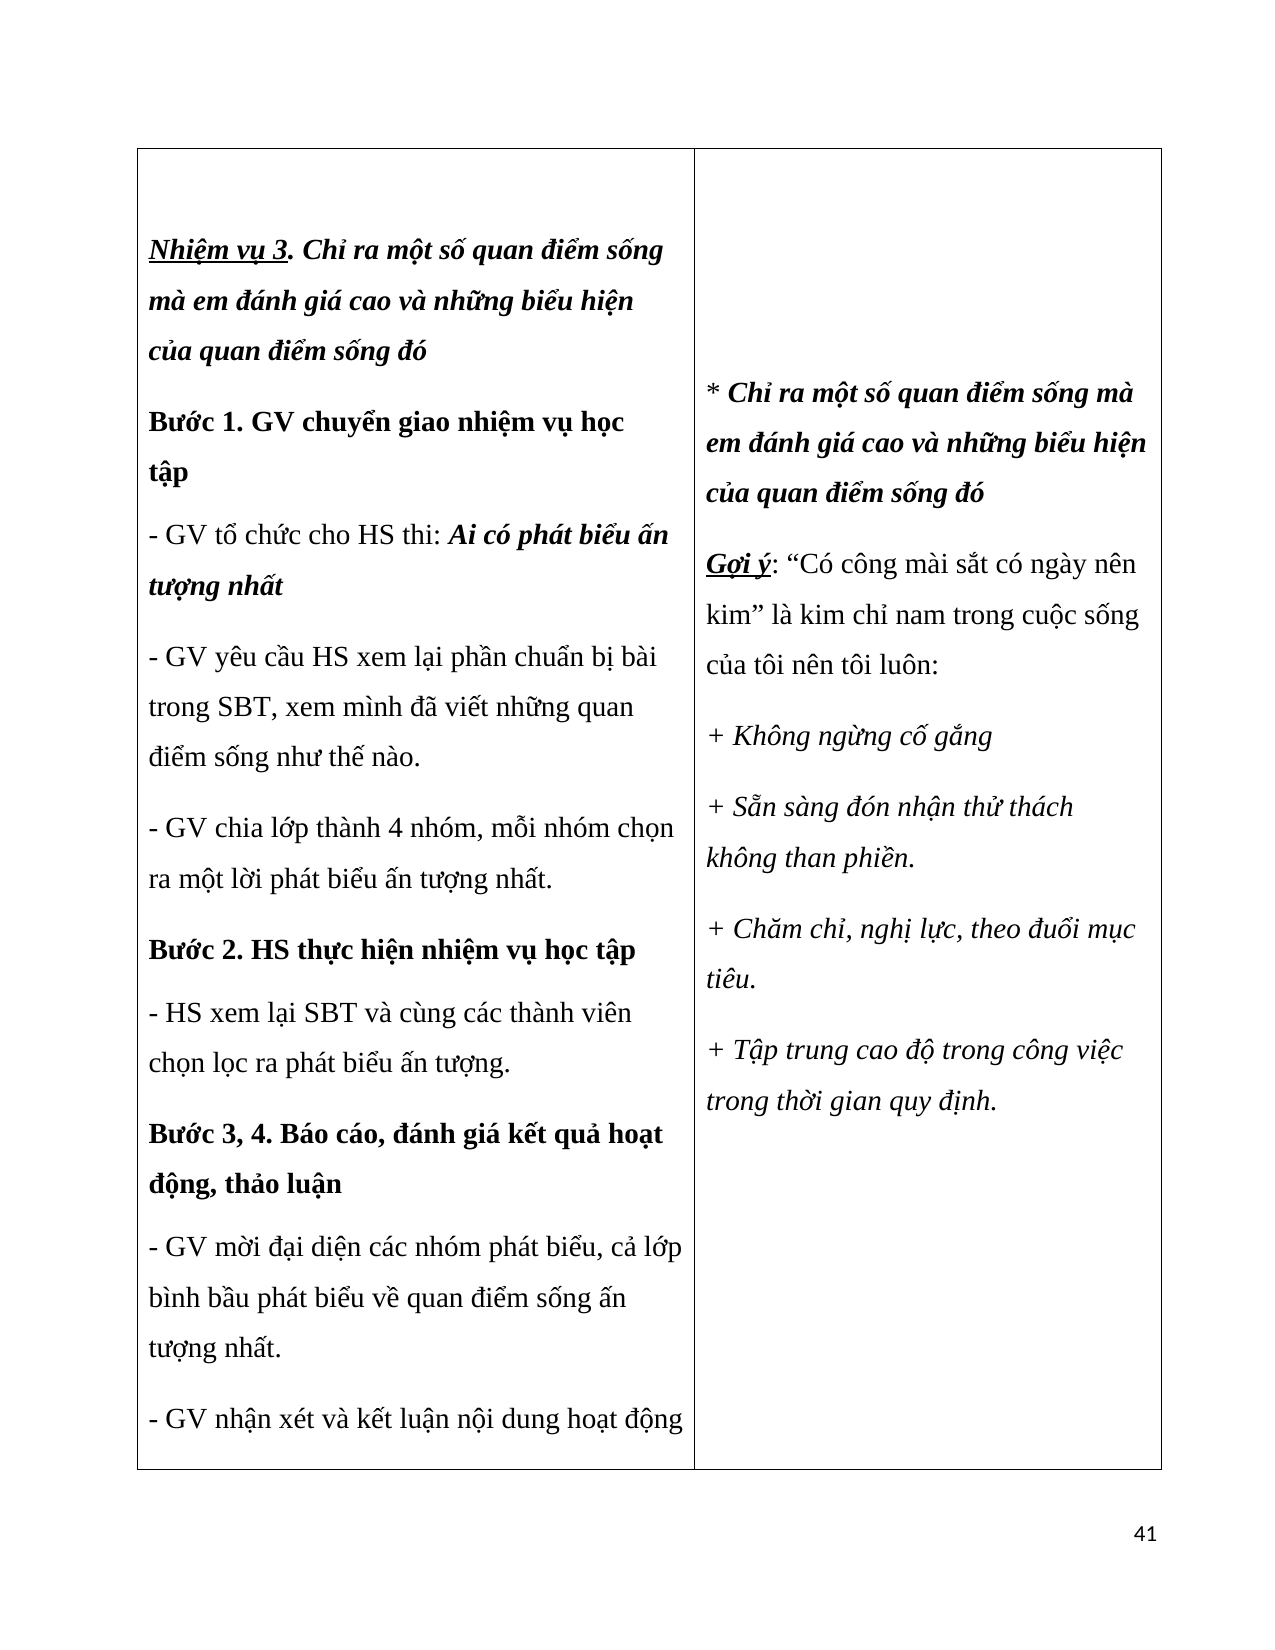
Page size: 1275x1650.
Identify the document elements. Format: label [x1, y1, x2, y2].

table_cell [138, 149, 694, 1469]
table_cell [695, 149, 1161, 1469]
